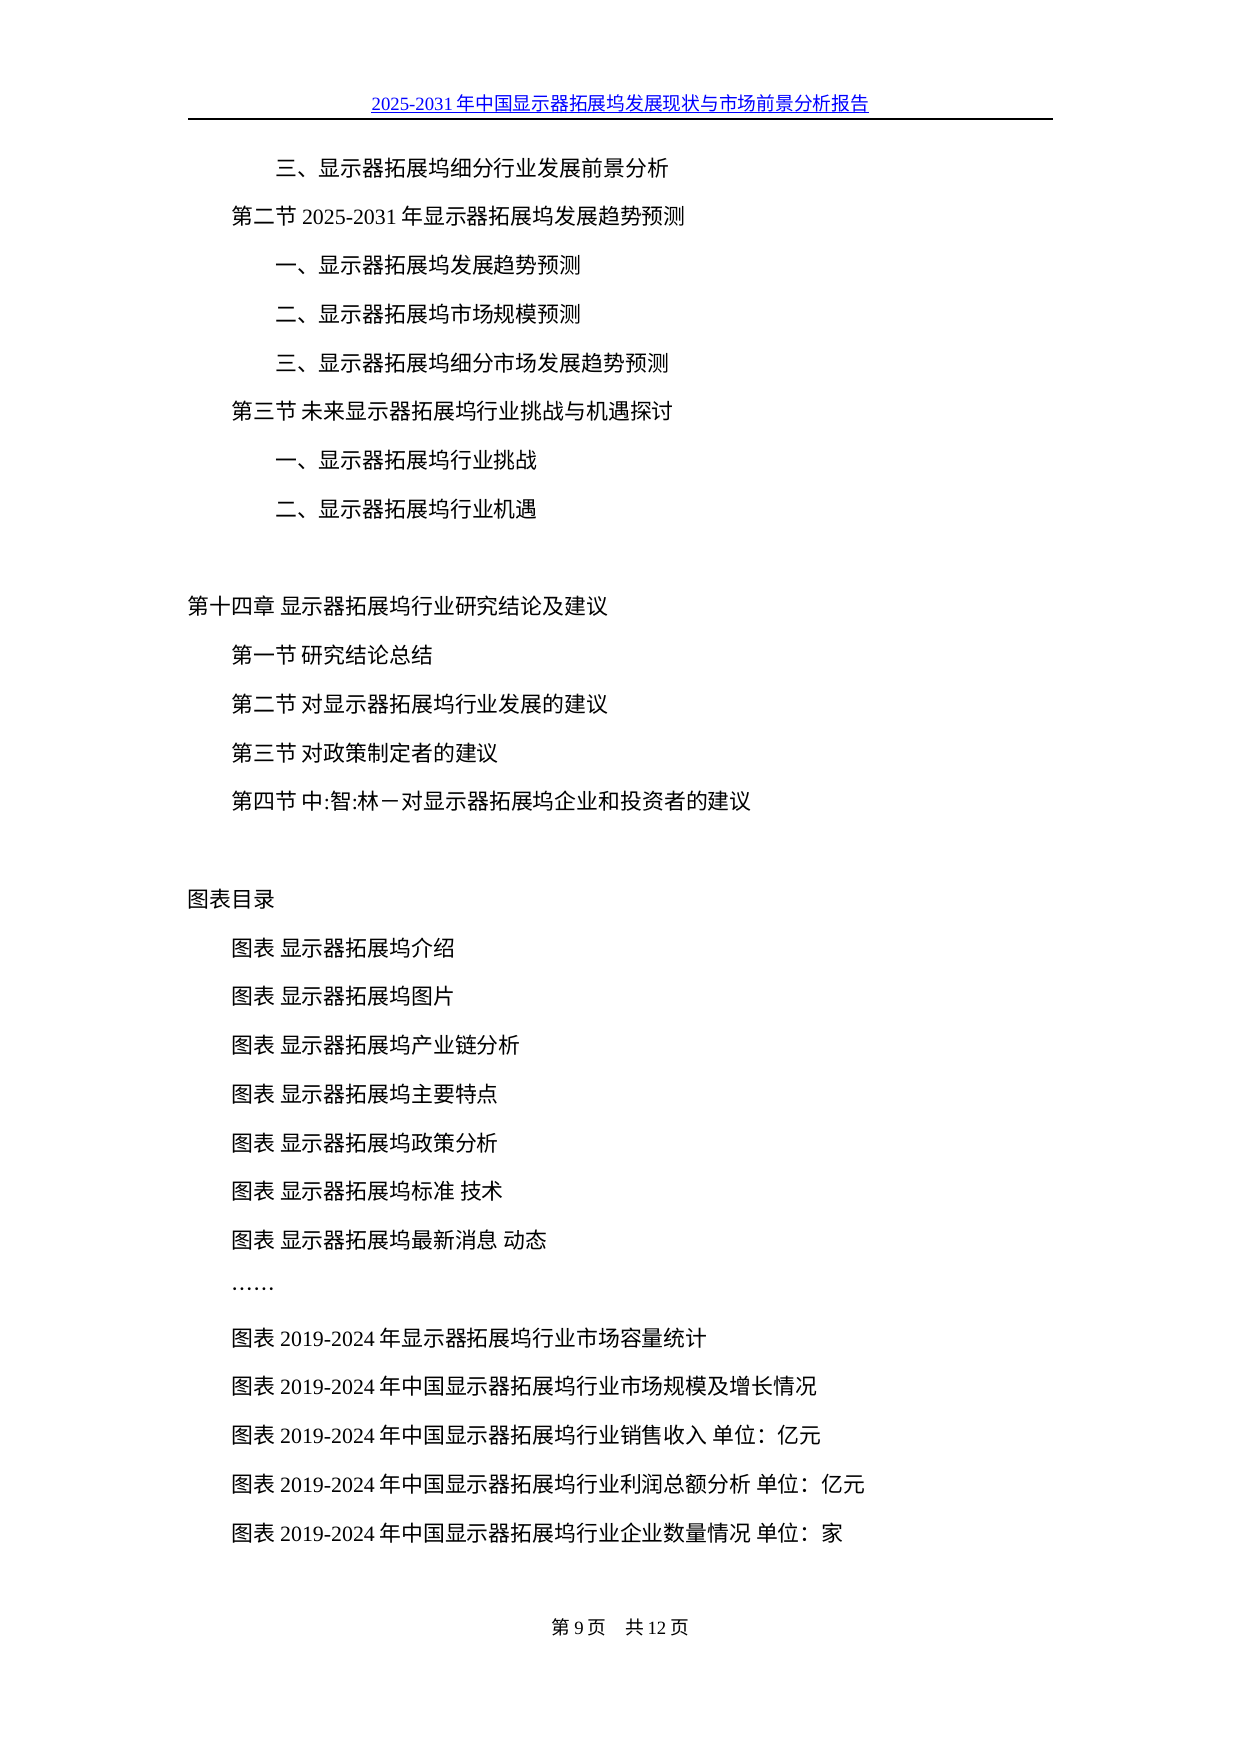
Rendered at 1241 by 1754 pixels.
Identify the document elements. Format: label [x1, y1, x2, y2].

text [187, 150, 1053, 1548]
